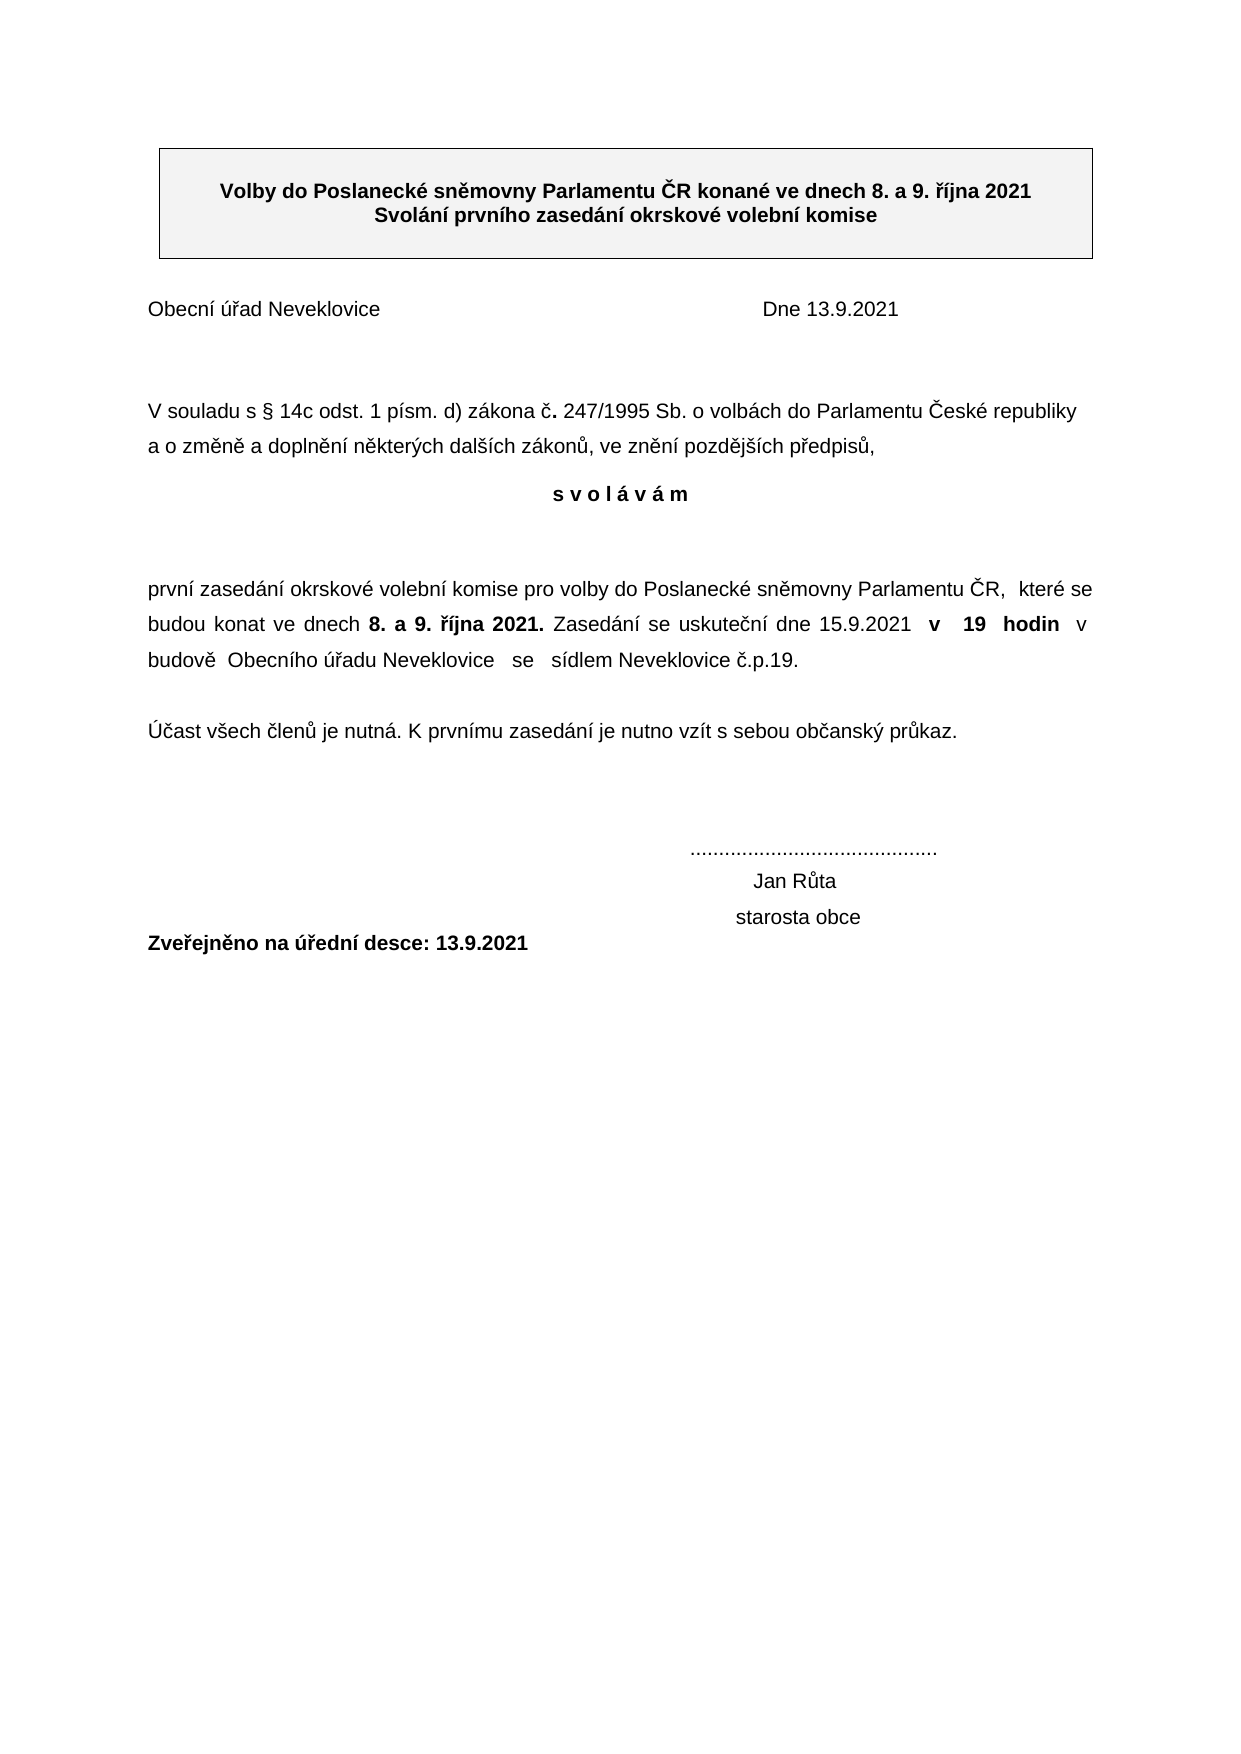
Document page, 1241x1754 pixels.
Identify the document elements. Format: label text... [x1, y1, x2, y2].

table_header Volby do Poslanecké sněmovny Parlamentu ČR konané ve dnech 8. a 9. října 2021 Svolání prvního zasedání okrskové volební komise [160, 149, 1092, 258]
text Jan Růta [148, 860, 1093, 896]
text Obecní úřad Neveklovice Dne 13.9.2021 [148, 288, 1093, 323]
text Účast všech členů je nutná. K prvnímu zasedání je nutno vzít s sebou občanský průkaz. [148, 707, 1093, 742]
text starosta obce [148, 896, 1093, 931]
text ........................................... [148, 835, 1093, 860]
text s v o l á v á m [148, 482, 1093, 506]
text první zasedání okrskové volební komise pro volby do Poslanecké sněmovny Parlamentu ČR, které se budou konat ve dnech 8. a 9. října 2021. Zasedání se uskuteční dne 15.9.2021 v 19 hodin v budově Obecního úřadu Neveklovice se sídlem Neveklovice č.p.19. [148, 565, 1093, 672]
text Zveřejněno na úřední desce: 13.9.2021 [148, 931, 1093, 955]
text V souladu s § 14c odst. 1 písm. d) zákona č. 247/1995 Sb. o volbách do Parlamentu České republiky a o změně a doplnění některých dalších zákonů, ve znění pozdějších předpisů, [148, 387, 1093, 458]
